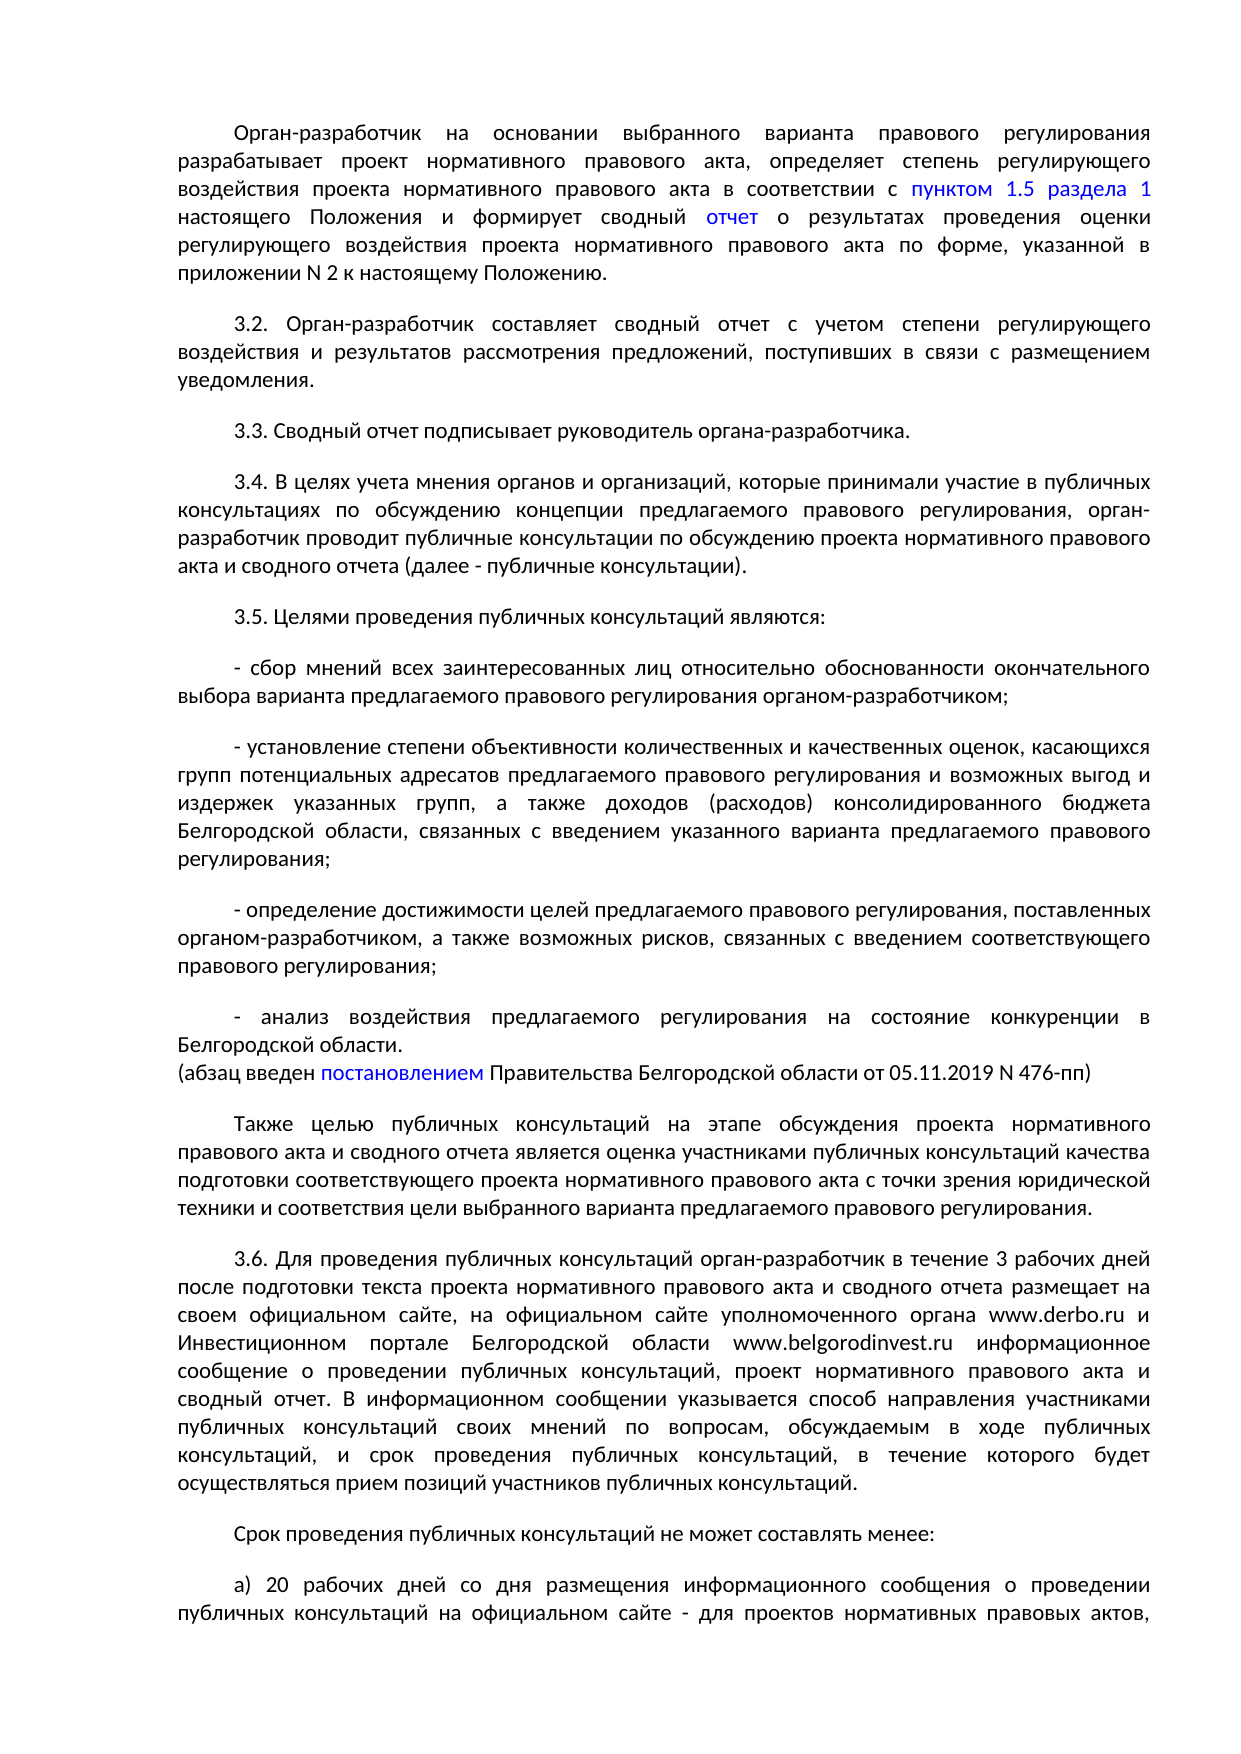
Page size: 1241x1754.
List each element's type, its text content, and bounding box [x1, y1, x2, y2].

text 3.5. Целями проведения публичных консультаций являются: [177, 602, 1152, 630]
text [177, 1570, 1152, 1626]
text - установление степени объективности количественных и качественных оценок, касающихся групп потенциальных адресатов предлагаемого правового регулирования и возможных выгод и издержек указанных групп, а также доходов (расходов) консолидированного бюджета Белгородской области, связанных с введением указанного варианта предлагаемого правового регулирования; [177, 732, 1152, 872]
text - сбор мнений всех заинтересованных лиц относительно обоснованности окончательного выбора варианта предлагаемого правового регулирования органом-разработчиком; [177, 653, 1152, 709]
text Также целью публичных консультаций на этапе обсуждения проекта нормативного правового акта и сводного отчета является оценка участниками публичных консультаций качества подготовки соответствующего проекта нормативного правового акта с точки зрения юридической техники и соответствия цели выбранного варианта предлагаемого правового регулирования. [177, 1109, 1152, 1221]
text 3.3. Сводный отчет подписывает руководитель органа-разработчика. [177, 416, 1152, 444]
text 3.2. Орган-разработчик составляет сводный отчет с учетом степени регулирующего воздействия и результатов рассмотрения предложений, поступивших в связи с размещением уведомления. [177, 309, 1152, 393]
text 3.6. Для проведения публичных консультаций орган-разработчик в течение 3 рабочих дней после подготовки текста проекта нормативного правового акта и сводного отчета размещает на своем официальном сайте, на официальном сайте уполномоченного органа www.derbo.ru и Инвестиционном портале Белгородской области www.belgorodinvest.ru информационное сообщение о проведении публичных консультаций, проект нормативного правового акта и сводный отчет. В информационном сообщении указывается способ направления участниками публичных консультаций своих мнений по вопросам, обсуждаемым в ходе публичных консультаций, и срок проведения публичных консультаций, в течение которого будет осуществляться прием позиций участников публичных консультаций. [177, 1244, 1152, 1496]
text Срок проведения публичных консультаций не может составлять менее: [177, 1519, 1152, 1547]
text (абзац введен постановлением Правительства Белгородской области от 05.11.2019 N 476-пп) [177, 1058, 1152, 1086]
text Орган-разработчик на основании выбранного варианта правового регулирования разрабатывает проект нормативного правового акта, определяет степень регулирующего воздействия проекта нормативного правового акта в соответствии с пунктом 1.5 раздела 1 настоящего Положения и формирует сводный отчет о результатах проведения оценки регулирующего воздействия проекта нормативного правового акта по форме, указанной в приложении N 2 к настоящему Положению. [177, 118, 1152, 286]
text - анализ воздействия предлагаемого регулирования на состояние конкуренции в Белгородской области. [177, 1002, 1152, 1058]
text 3.4. В целях учета мнения органов и организаций, которые принимали участие в публичных консультациях по обсуждению концепции предлагаемого правового регулирования, орган-разработчик проводит публичные консультации по обсуждению проекта нормативного правового акта и сводного отчета (далее - публичные консультации). [177, 467, 1152, 579]
text - определение достижимости целей предлагаемого правового регулирования, поставленных органом-разработчиком, а также возможных рисков, связанных с введением соответствующего правового регулирования; [177, 895, 1152, 979]
